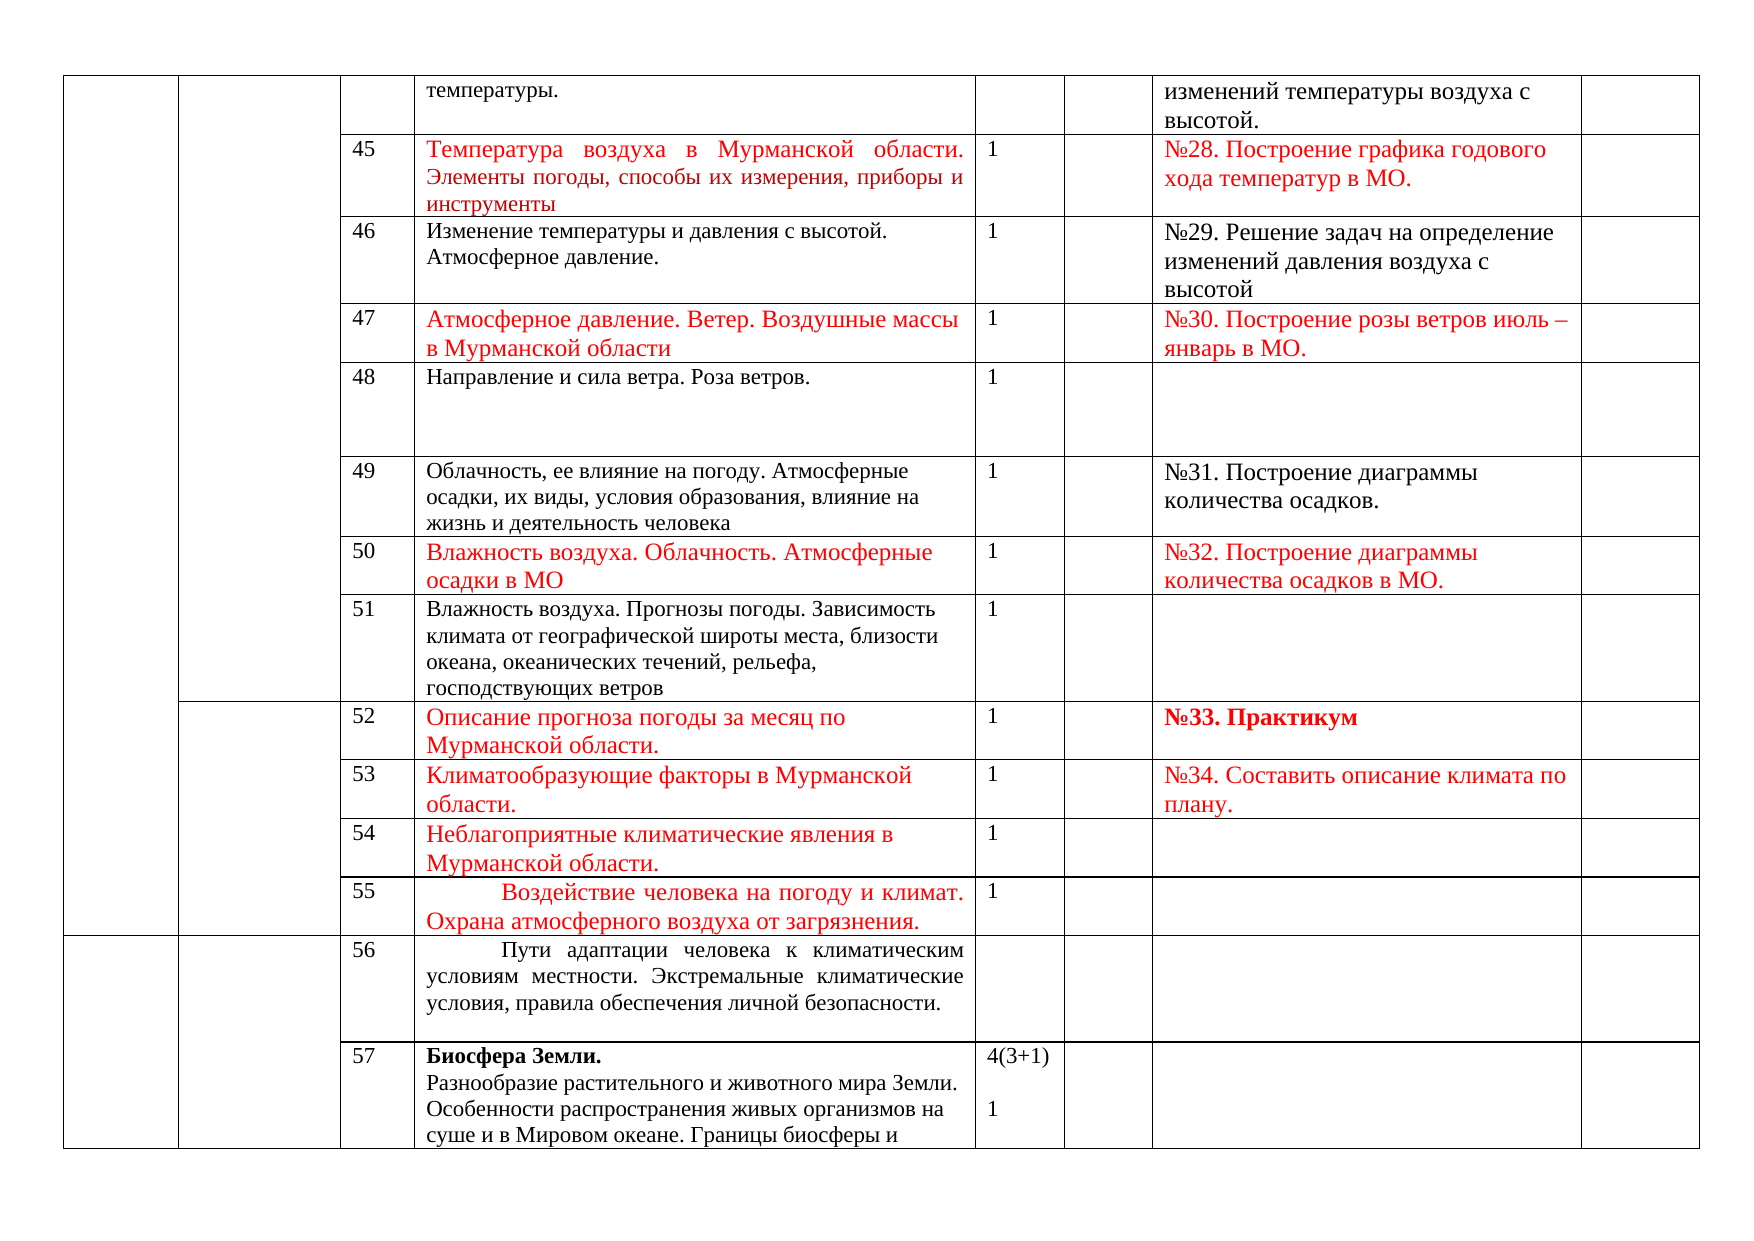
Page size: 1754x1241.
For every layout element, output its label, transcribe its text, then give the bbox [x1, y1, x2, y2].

table_cell [1065, 1043, 1152, 1148]
table_cell 47 [341, 304, 414, 362]
table_cell [1582, 76, 1699, 133]
table_cell Пути адаптации человека к климатическим условиям местности. Экстремальные климатические условия, правила обеспечения личной безопасности. [415, 936, 975, 1041]
table_cell [1153, 819, 1581, 876]
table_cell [1153, 76, 1581, 133]
table_cell [1582, 304, 1699, 362]
table_cell [1065, 304, 1152, 362]
table_cell 55 [341, 878, 414, 935]
table_cell 54 [341, 819, 414, 876]
table_cell 46 [341, 217, 414, 303]
table_cell 1 [976, 878, 1064, 935]
table_cell Облачность, ее влияние на погоду. Атмосферные осадки, их виды, условия образования, влияние на жизнь и деятельность человека [415, 457, 975, 536]
table_cell №30. Построение розы ветров июль – январь в МО. [1153, 304, 1581, 362]
table_cell 1 [976, 702, 1064, 759]
table_cell 1 [976, 595, 1064, 701]
table_cell 1 [976, 363, 1064, 456]
table_cell [64, 936, 178, 1148]
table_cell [415, 1043, 975, 1148]
table_cell [1065, 936, 1152, 1041]
table_cell 1 [976, 76, 1064, 133]
table_cell Влажность воздуха. Облачность. Атмосферные осадки в МО [415, 537, 975, 594]
table_cell 1 [976, 217, 1064, 303]
table_cell №33. Практикум [1153, 702, 1581, 759]
table_cell 50 [341, 537, 414, 594]
table_cell [1582, 537, 1699, 594]
table_cell [1153, 936, 1581, 1041]
table_cell №32. Построение диаграммы количества осадков в МО. [1153, 537, 1581, 594]
table_cell [976, 936, 1064, 1041]
table_cell 45 [341, 135, 414, 216]
table_cell 57 [341, 1043, 414, 1148]
table_cell [1065, 760, 1152, 818]
table_cell [1065, 702, 1152, 759]
table_cell Климатообразующие факторы в Мурманской области. [415, 760, 975, 818]
table_cell [179, 936, 340, 1148]
table_cell [1582, 1043, 1699, 1148]
table_cell [1582, 702, 1699, 759]
table_cell [1582, 457, 1699, 536]
table_cell [1582, 217, 1699, 303]
table_cell №34. Составить описание климата по плану. [1153, 760, 1581, 818]
table_cell [1582, 760, 1699, 818]
table_cell [1153, 1043, 1581, 1148]
table_cell №31. Построение диаграммы количества осадков. [1153, 457, 1581, 536]
table_cell Неблагоприятные климатические явления в Мурманской области. [415, 819, 975, 876]
table_cell 56 [341, 936, 414, 1041]
table_cell 1 [976, 760, 1064, 818]
table_cell [1153, 363, 1581, 456]
table_cell Описание прогноза погоды за месяц по Мурманской области. [415, 702, 975, 759]
table_cell 53 [341, 760, 414, 818]
table_cell Изменение температуры и давления с высотой. Атмосферное давление. [415, 217, 975, 303]
table_cell [1582, 819, 1699, 876]
table_cell [1582, 595, 1699, 701]
table_cell 51 [341, 595, 414, 701]
table_cell [1065, 537, 1152, 594]
table_cell 48 [341, 363, 414, 456]
table_cell [1582, 878, 1699, 935]
table_cell №28. Построение графика годового хода температур в МО. [1153, 135, 1581, 216]
table_cell 1 [976, 457, 1064, 536]
table_cell [179, 702, 340, 935]
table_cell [415, 76, 975, 133]
table_cell [1065, 363, 1152, 456]
table_cell [1065, 457, 1152, 536]
table_cell №29. Решение задач на определение изменений давления воздуха с высотой [1153, 217, 1581, 303]
table_cell Влажность воздуха. Прогнозы погоды. Зависимость климата от географической широты места, близости океана, океанических течений, рельефа, господствующих ветров [415, 595, 975, 701]
table_cell Температура воздуха в Мурманской области. Элементы погоды, способы их измерения, приборы и инструменты [415, 135, 975, 216]
table_cell [1582, 135, 1699, 216]
table_cell [1582, 936, 1699, 1041]
table_cell Направление и сила ветра. Роза ветров. [415, 363, 975, 456]
table_cell [1065, 878, 1152, 935]
table_cell 1 [976, 819, 1064, 876]
table_cell [1065, 819, 1152, 876]
table_cell 1 [976, 537, 1064, 594]
table_cell Атмосферное давление. Ветер. Воздушные массы в Мурманской области [415, 304, 975, 362]
table_cell 52 [341, 702, 414, 759]
table_cell 4(3+1) 1 [976, 1043, 1064, 1148]
table_cell [1065, 595, 1152, 701]
table_cell 1 [976, 135, 1064, 216]
table_cell 1 [976, 304, 1064, 362]
table_cell [1153, 878, 1581, 935]
table_cell [1582, 363, 1699, 456]
table_cell [1065, 217, 1152, 303]
table_cell [1065, 135, 1152, 216]
table_cell [1065, 76, 1152, 133]
table_cell [1153, 595, 1581, 701]
table_cell 44 [341, 76, 414, 133]
table_cell 49 [341, 457, 414, 536]
table_cell Воздействие человека на погоду и климат. Охрана атмосферного воздуха от загрязнения. [415, 878, 975, 935]
